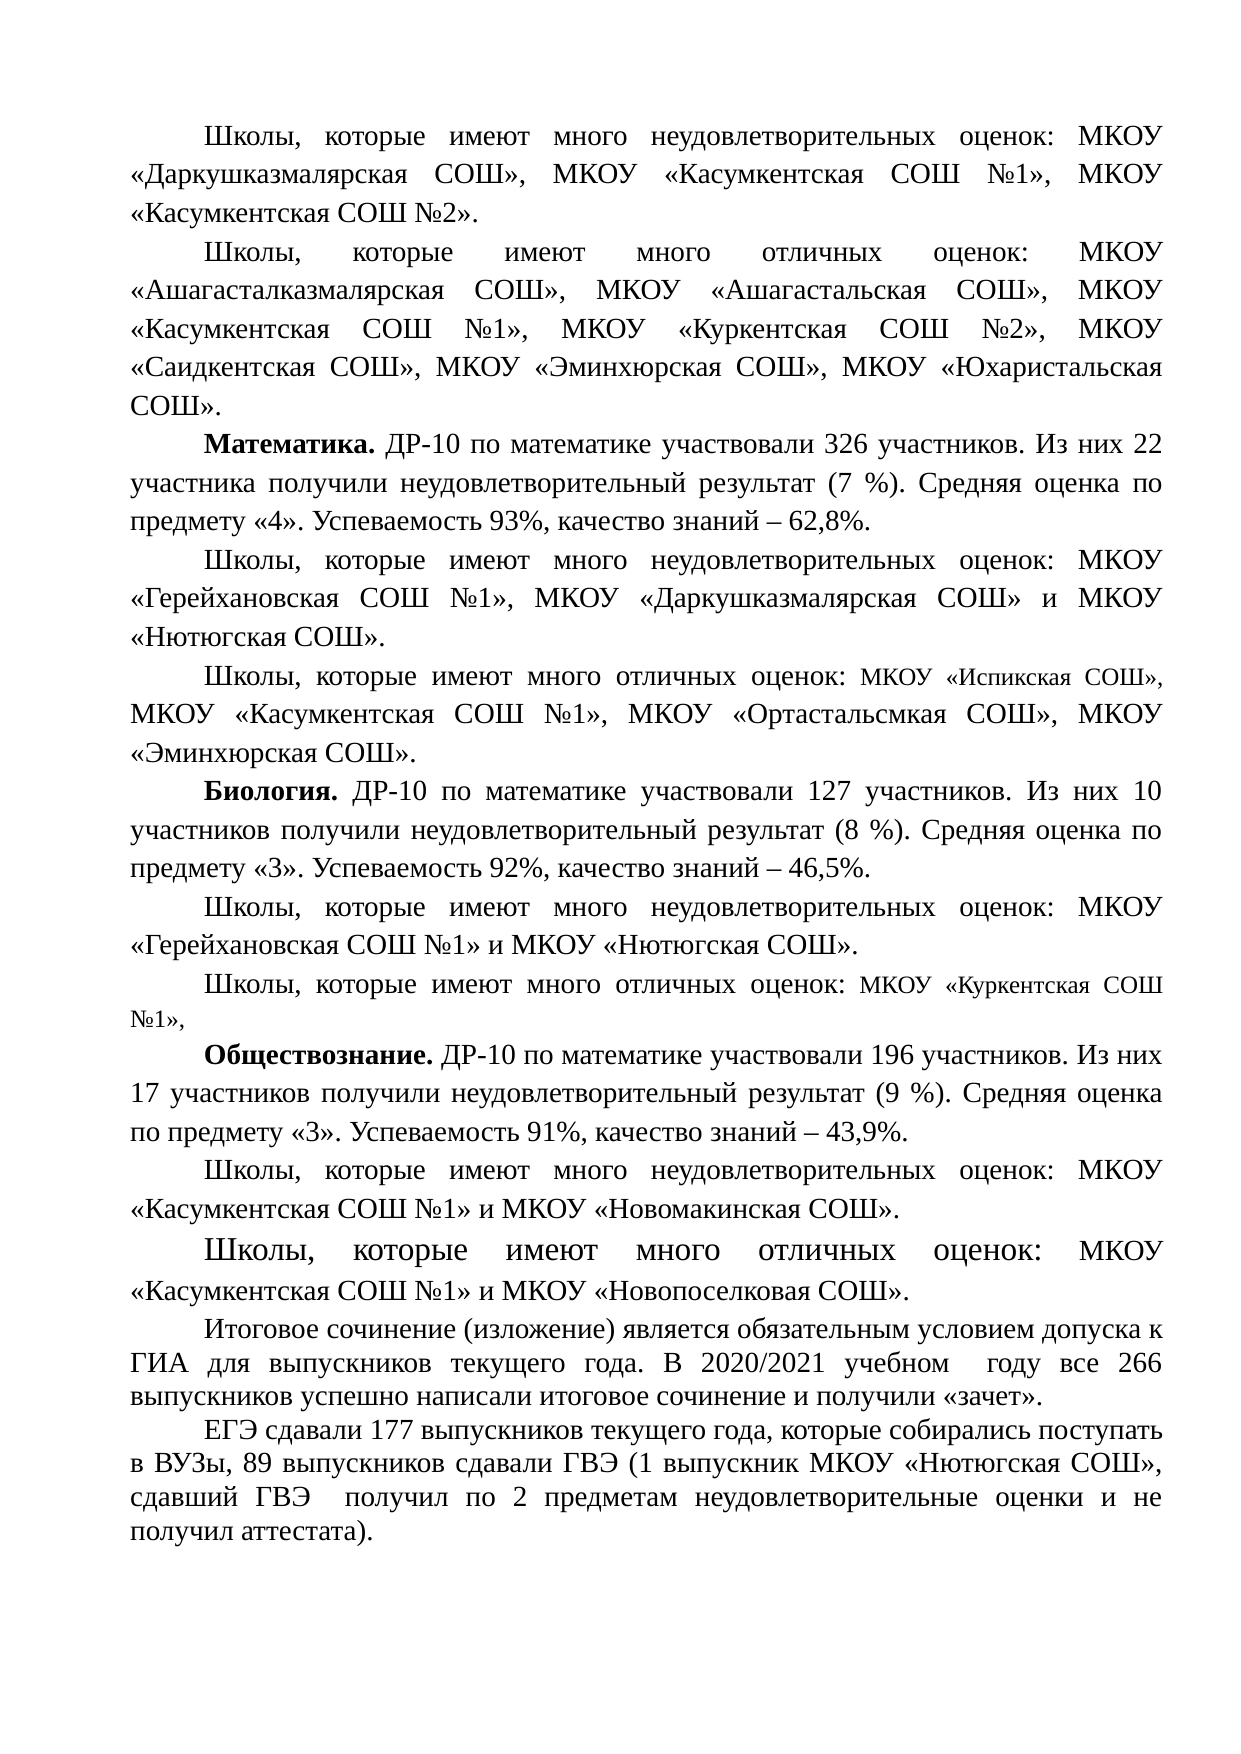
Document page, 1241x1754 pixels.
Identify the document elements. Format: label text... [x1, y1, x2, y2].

text Школы, которые имеют много неудовлетворительных оценок: МКОУ «Касумкентская СОШ №1» и МКОУ «Новомакинская СОШ». [130, 1152, 1163, 1224]
list Итоговое сочинение (изложение) является обязательным условием допуска к ГИА для выпускников текущего года. В 2020/2021 учебном году все 266 выпускников успешно написали итоговое сочинение и получили «зачет». [130, 1311, 1163, 1412]
text Школы, которые имеют много отличных оценок: МКОУ «Касумкентская СОШ №1» и МКОУ «Новопоселковая СОШ». [130, 1229, 1163, 1306]
text Школы, которые имеют много отличных оценок: МКОУ «Испикская СОШ», МКОУ «Касумкентская СОШ №1», МКОУ «Ортастальсмкая СОШ», МКОУ «Эминхюрская СОШ». [130, 658, 1163, 768]
text Школы, которые имеют много неудовлетворительных оценок: МКОУ «Герейхановская СОШ №1», МКОУ «Даркушказмалярская СОШ» и МКОУ «Нютюгская СОШ». [130, 542, 1163, 653]
text Школы, которые имеют много неудовлетворительных оценок: МКОУ «Даркушказмалярская СОШ», МКОУ «Касумкентская СОШ №1», МКОУ «Касумкентская СОШ №2». [130, 118, 1163, 229]
list ЕГЭ сдавали 177 выпускников текущего года, которые собирались поступать в ВУЗы, 89 выпускников сдавали ГВЭ (1 выпускник МКОУ «Нютюгская СОШ», сдавший ГВЭ получил по 2 предметам неудовлетворительные оценки и не получил аттестата). [130, 1412, 1163, 1546]
text Школы, которые имеют много неудовлетворительных оценок: МКОУ «Герейхановская СОШ №1» и МКОУ «Нютюгская СОШ». [130, 889, 1163, 961]
text Школы, которые имеют много отличных оценок: МКОУ «Куркентская СОШ №1», [130, 966, 1163, 1033]
text Биология. ДР-10 по математике участвовали 127 участников. Из них 10 участников получили неудовлетворительный результат (8 %). Средняя оценка по предмету «3». Успеваемость 92%, качество знаний – 46,5%. [130, 773, 1163, 884]
text Школы, которые имеют много отличных оценок: МКОУ «Ашагасталказмалярская СОШ», МКОУ «Ашагастальская СОШ», МКОУ «Касумкентская СОШ №1», МКОУ «Куркентская СОШ №2», МКОУ «Саидкентская СОШ», МКОУ «Эминхюрская СОШ», МКОУ «Юхаристальская СОШ». [130, 234, 1163, 421]
text Математика. ДР-10 по математике участвовали 326 участников. Из них 22 участника получили неудовлетворительный результат (7 %). Средняя оценка по предмету «4». Успеваемость 93%, качество знаний – 62,8%. [130, 426, 1163, 537]
text Обществознание. ДР-10 по математике участвовали 196 участников. Из них 17 участников получили неудовлетворительный результат (9 %). Средняя оценка по предмету «3». Успеваемость 91%, качество знаний – 43,9%. [130, 1037, 1163, 1147]
